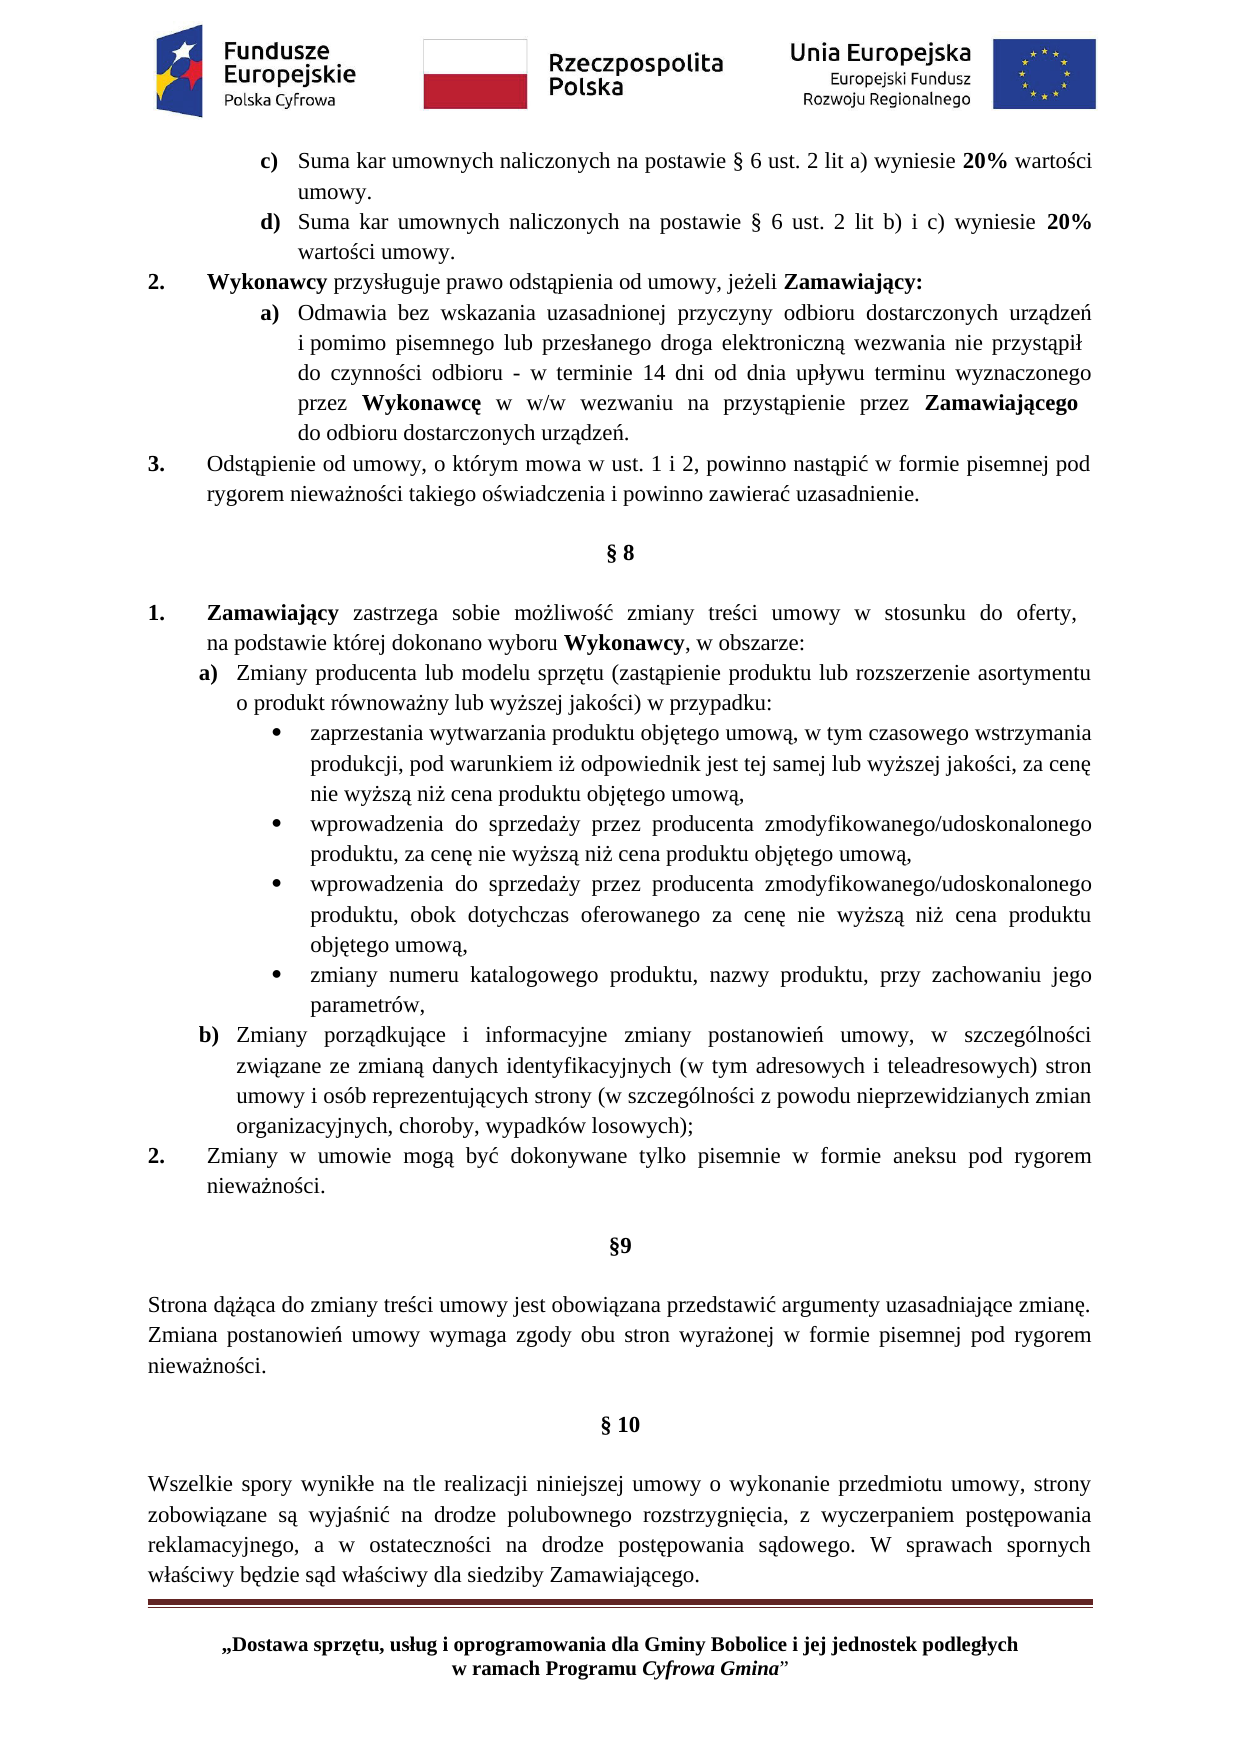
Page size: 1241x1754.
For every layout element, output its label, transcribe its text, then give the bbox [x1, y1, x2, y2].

list wprowadzenia do sprzedaży przez producenta zmodyfikowanego/udoskonalonego produktu, obok dotychczas oferowanego za cenę nie wyższą niż cena produktu objętego umową, [273, 871, 1093, 957]
list Zmiany porządkujące i informacyjne zmiany postanowień umowy, w szczególności związane ze zmianą danych identyfikacyjnych (w tym adresowych i teleadresowych) stron umowy i osób reprezentujących strony (w szczególności z powodu nieprzewidzianych zmian organizacyjnych, choroby, wypadków losowych); [199, 1022, 1093, 1138]
text § 10 [148, 1411, 1093, 1437]
text §9 [148, 1232, 1093, 1258]
list Odmawia bez wskazania uzasadnionej przyczyny odbioru dostarczonych urządzeń i pomimo pisemnego lub przesłanego droga elektroniczną wezwania nie przystąpił do czynności odbioru - w terminie 14 dni od dnia upływu terminu wyznaczonego przez Wykonawcę w w/w wezwaniu na przystąpienie przez Zamawiającego do odbioru dostarczonych urządzeń. [260, 299, 1093, 446]
list zmiany numeru katalogowego produktu, nazwy produktu, przy zachowaniu jego parametrów, [273, 961, 1093, 1018]
text Wszelkie spory wynikłe na tle realizacji niniejszej umowy o wykonanie przedmiotu umowy, strony zobowiązane są wyjaśnić na drodze polubownego rozstrzygnięcia, z wyczerpaniem postępowania reklamacyjnego, a w ostateczności na drodze postępowania sądowego. W sprawach spornych właściwy będzie sąd właściwy dla siedziby Zamawiającego. [148, 1471, 1093, 1587]
list zaprzestania wytwarzania produktu objętego umową, w tym czasowego wstrzymania produkcji, pod warunkiem iż odpowiednik jest tej samej lub wyższej jakości, za cenę nie wyższą niż cena produktu objętego umową, [273, 719, 1093, 806]
list Suma kar umownych naliczonych na postawie § 6 ust. 2 lit b) i c) wyniesie 20% wartości umowy. [260, 208, 1093, 264]
list Suma kar umownych naliczonych na postawie § 6 ust. 2 lit a) wyniesie 20% wartości umowy. [260, 148, 1093, 204]
text § 8 [148, 539, 1093, 566]
list Odstąpienie od umowy, o którym mowa w ust. 1 i 2, powinno nastąpić w formie pisemnej pod rygorem nieważności takiego oświadczenia i powinno zawierać uzasadnienie. [148, 450, 1093, 506]
list Zmiany producenta lub modelu sprzętu (zastąpienie produktu lub rozszerzenie asortymentu o produkt równoważny lub wyższej jakości) w przypadku: [199, 659, 1093, 716]
list wprowadzenia do sprzedaży przez producenta zmodyfikowanego/udoskonalonego produktu, za cenę nie wyższą niż cena produktu objętego umową, [273, 810, 1093, 867]
text Strona dążąca do zmiany treści umowy jest obowiązana przedstawić argumenty uzasadniające zmianę. Zmiana postanowień umowy wymaga zgody obu stron wyrażonej w formie pisemnej pod rygorem nieważności. [148, 1291, 1093, 1378]
list Zamawiający zastrzega sobie możliwość zmiany treści umowy w stosunku do oferty, na podstawie której dokonano wyboru Wykonawcy, w obszarze: [148, 599, 1093, 655]
list Zmiany w umowie mogą być dokonywane tylko pisemnie w formie aneksu pod rygorem nieważności. [148, 1142, 1093, 1199]
list Wykonawcy przysługuje prawo odstąpienia od umowy, jeżeli Zamawiający: [148, 268, 1093, 295]
